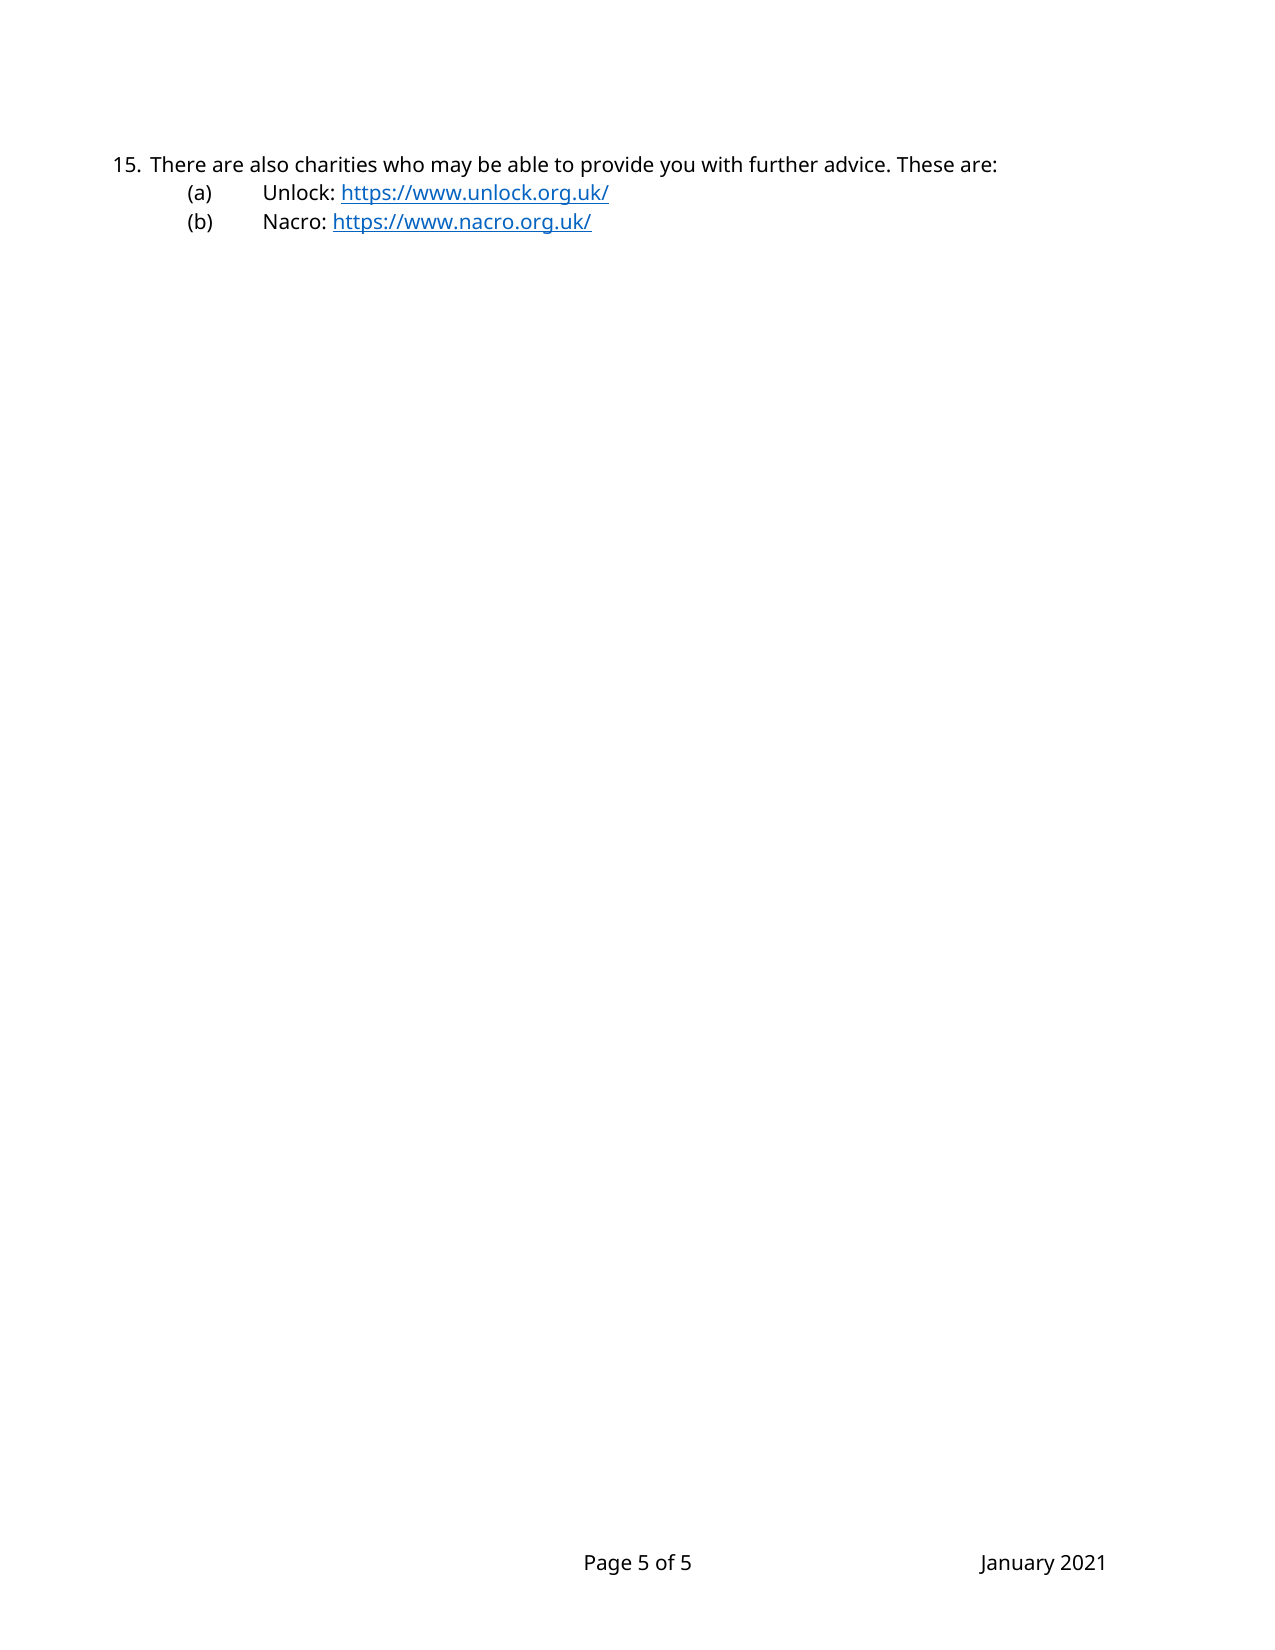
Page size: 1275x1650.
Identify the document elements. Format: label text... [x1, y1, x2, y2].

list Nacro: https://www.nacro.org.uk/ [187, 207, 1125, 235]
list There are also charities who may be able to provide you with further advice. These are: [112, 150, 1125, 178]
list Unlock: https://www.unlock.org.uk/ [187, 178, 1125, 207]
